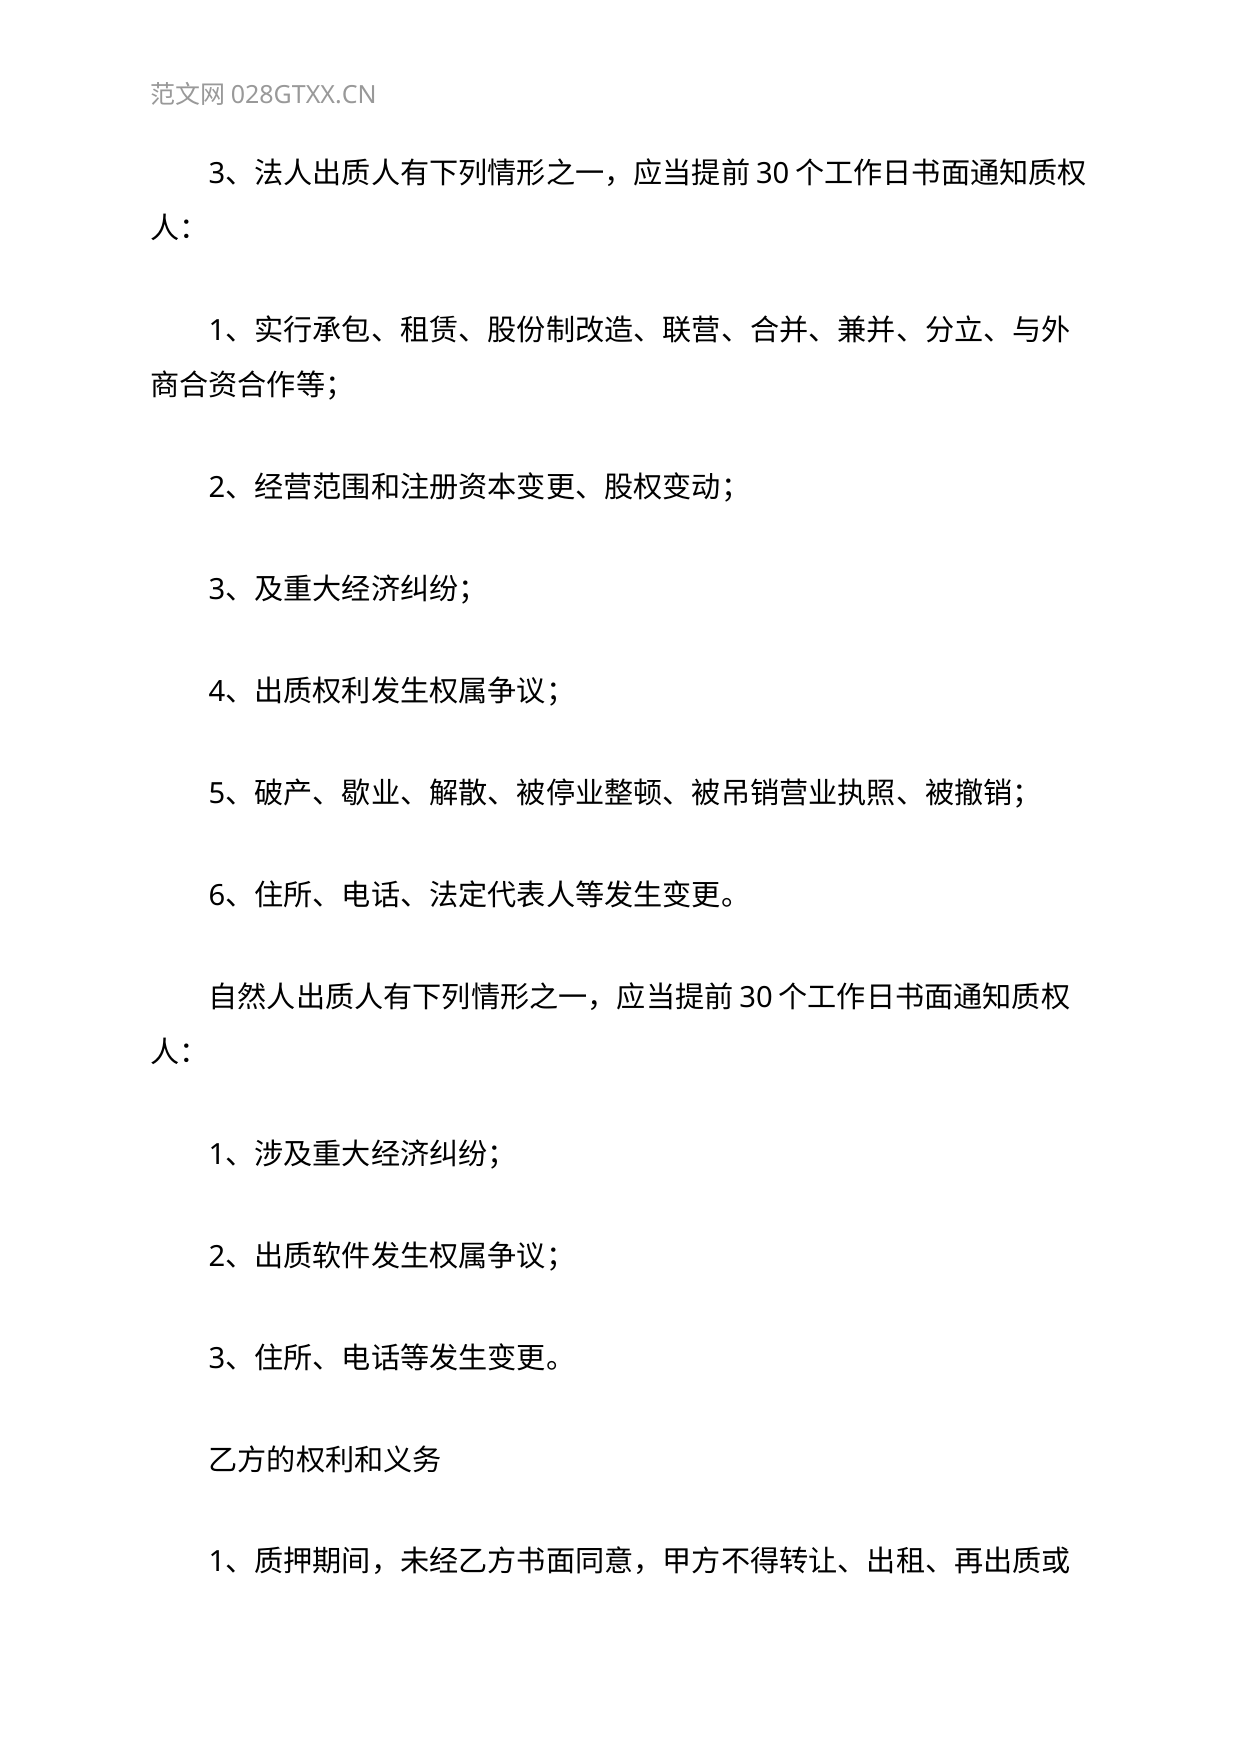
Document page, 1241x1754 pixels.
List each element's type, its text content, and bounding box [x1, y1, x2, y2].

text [150, 1538, 1090, 1580]
text 1、涉及重大经济纠纷； [150, 1130, 1090, 1173]
text 4、出质权利发生权属争议； [150, 667, 1090, 710]
text 3、法人出质人有下列情形之一，应当提前30个工作日书面通知质权人： [150, 150, 1090, 247]
text 乙方的权利和义务 [150, 1436, 1090, 1478]
text 自然人出质人有下列情形之一，应当提前30个工作日书面通知质权人： [150, 973, 1090, 1071]
text 3、及重大经济纠纷； [150, 566, 1090, 608]
text 2、出质软件发生权属争议； [150, 1232, 1090, 1274]
text 1、实行承包、租赁、股份制改造、联营、合并、兼并、分立、与外商合资合作等； [150, 307, 1090, 404]
text 5、破产、歇业、解散、被停业整顿、被吊销营业执照、被撤销； [150, 769, 1090, 812]
text 6、住所、电话、法定代表人等发生变更。 [150, 871, 1090, 914]
text 3、住所、电话等发生变更。 [150, 1334, 1090, 1377]
text 2、经营范围和注册资本变更、股权变动； [150, 463, 1090, 506]
